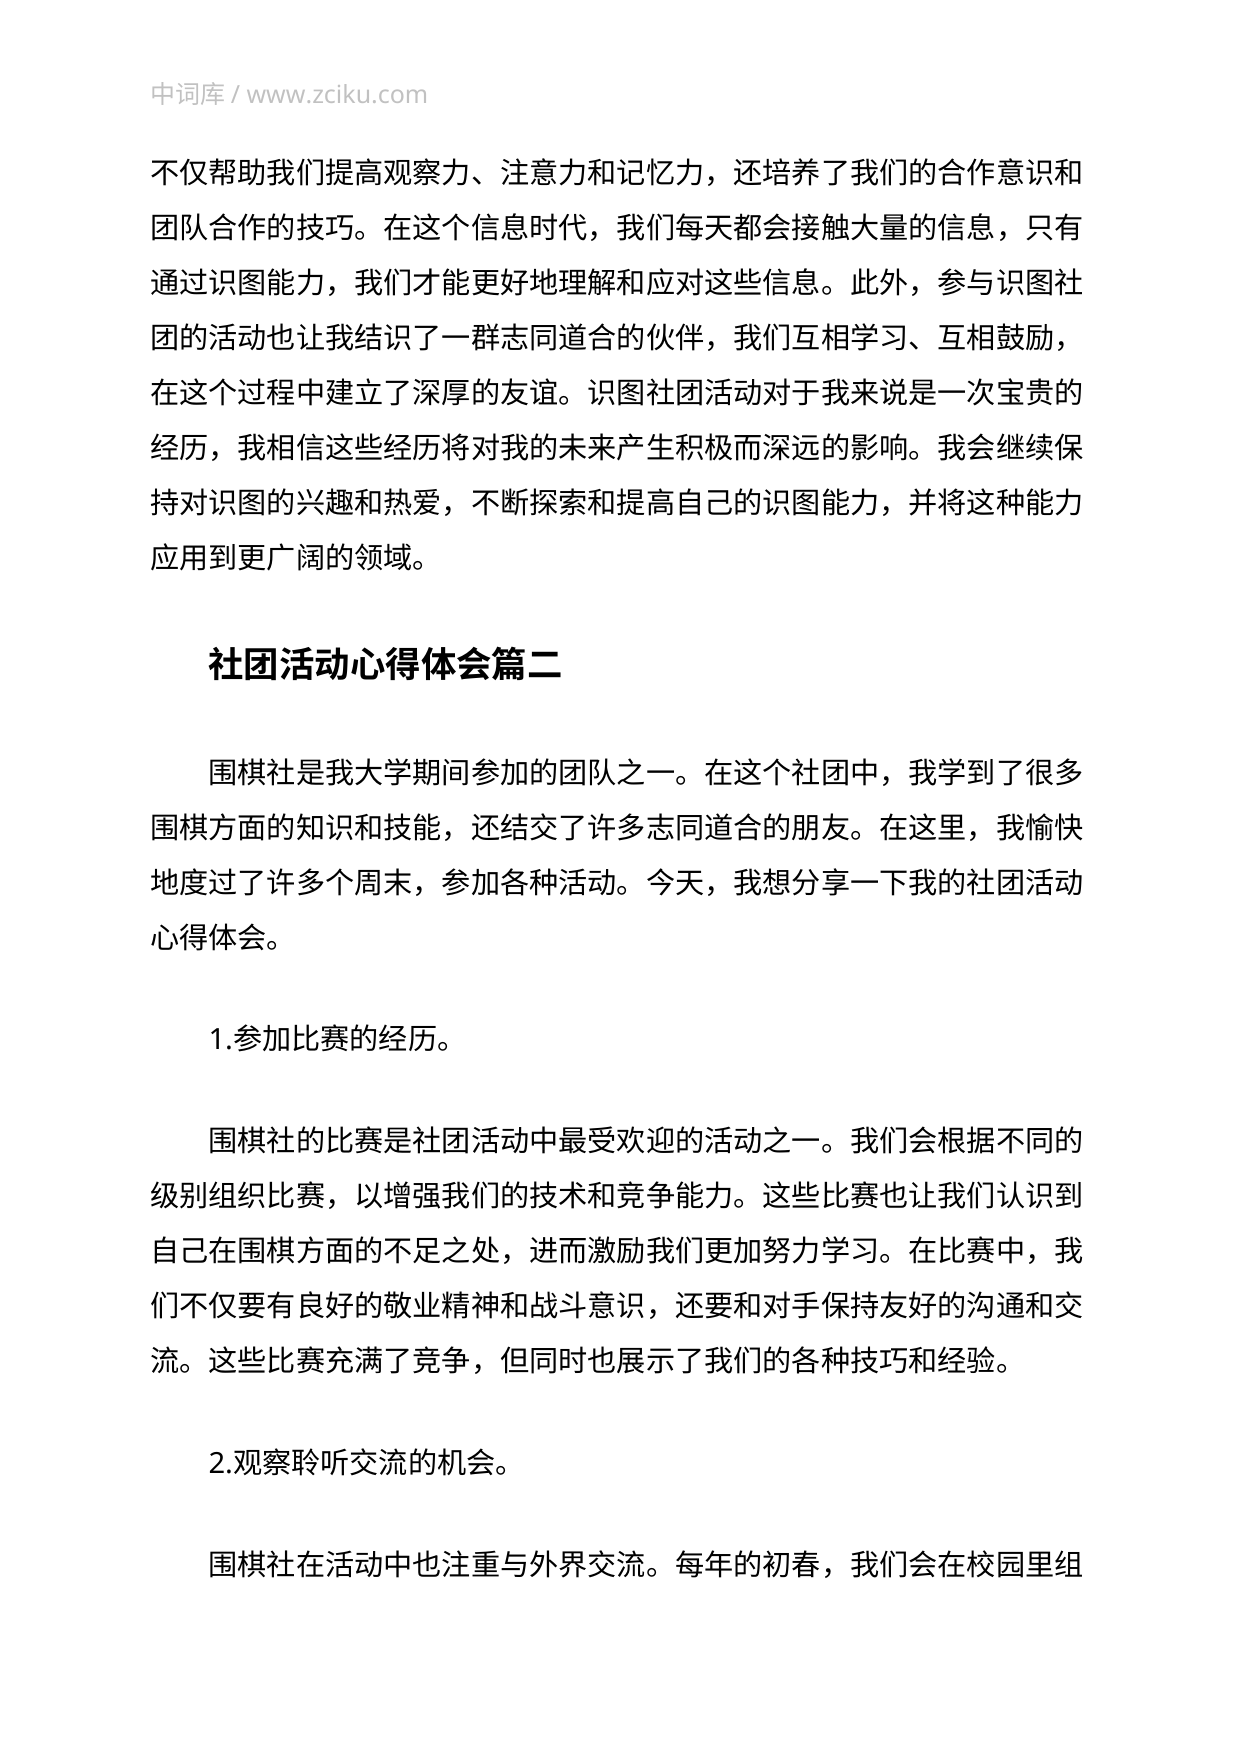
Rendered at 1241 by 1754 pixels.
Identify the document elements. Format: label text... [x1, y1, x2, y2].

text 社团活动心得体会篇二 [150, 636, 1090, 687]
text 围棋社是我大学期间参加的团队之一。在这个社团中，我学到了很多围棋方面的知识和技能，还结交了许多志同道合的朋友。在这里，我愉快地度过了许多个周末，参加各种活动。今天，我想分享一下我的社团活动心得体会。 [150, 749, 1090, 956]
text 围棋社的比赛是社团活动中最受欢迎的活动之一。我们会根据不同的级别组织比赛，以增强我们的技术和竞争能力。这些比赛也让我们认识到自己在围棋方面的不足之处，进而激励我们更加努力学习。在比赛中，我们不仅要有良好的敬业精神和战斗意识，还要和对手保持友好的沟通和交流。这些比赛充满了竞争，但同时也展示了我们的各种技巧和经验。 [150, 1118, 1090, 1380]
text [150, 150, 1090, 577]
text 2.观察聆听交流的机会。 [150, 1439, 1090, 1482]
text 1.参加比赛的经历。 [150, 1016, 1090, 1058]
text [150, 1541, 1090, 1583]
